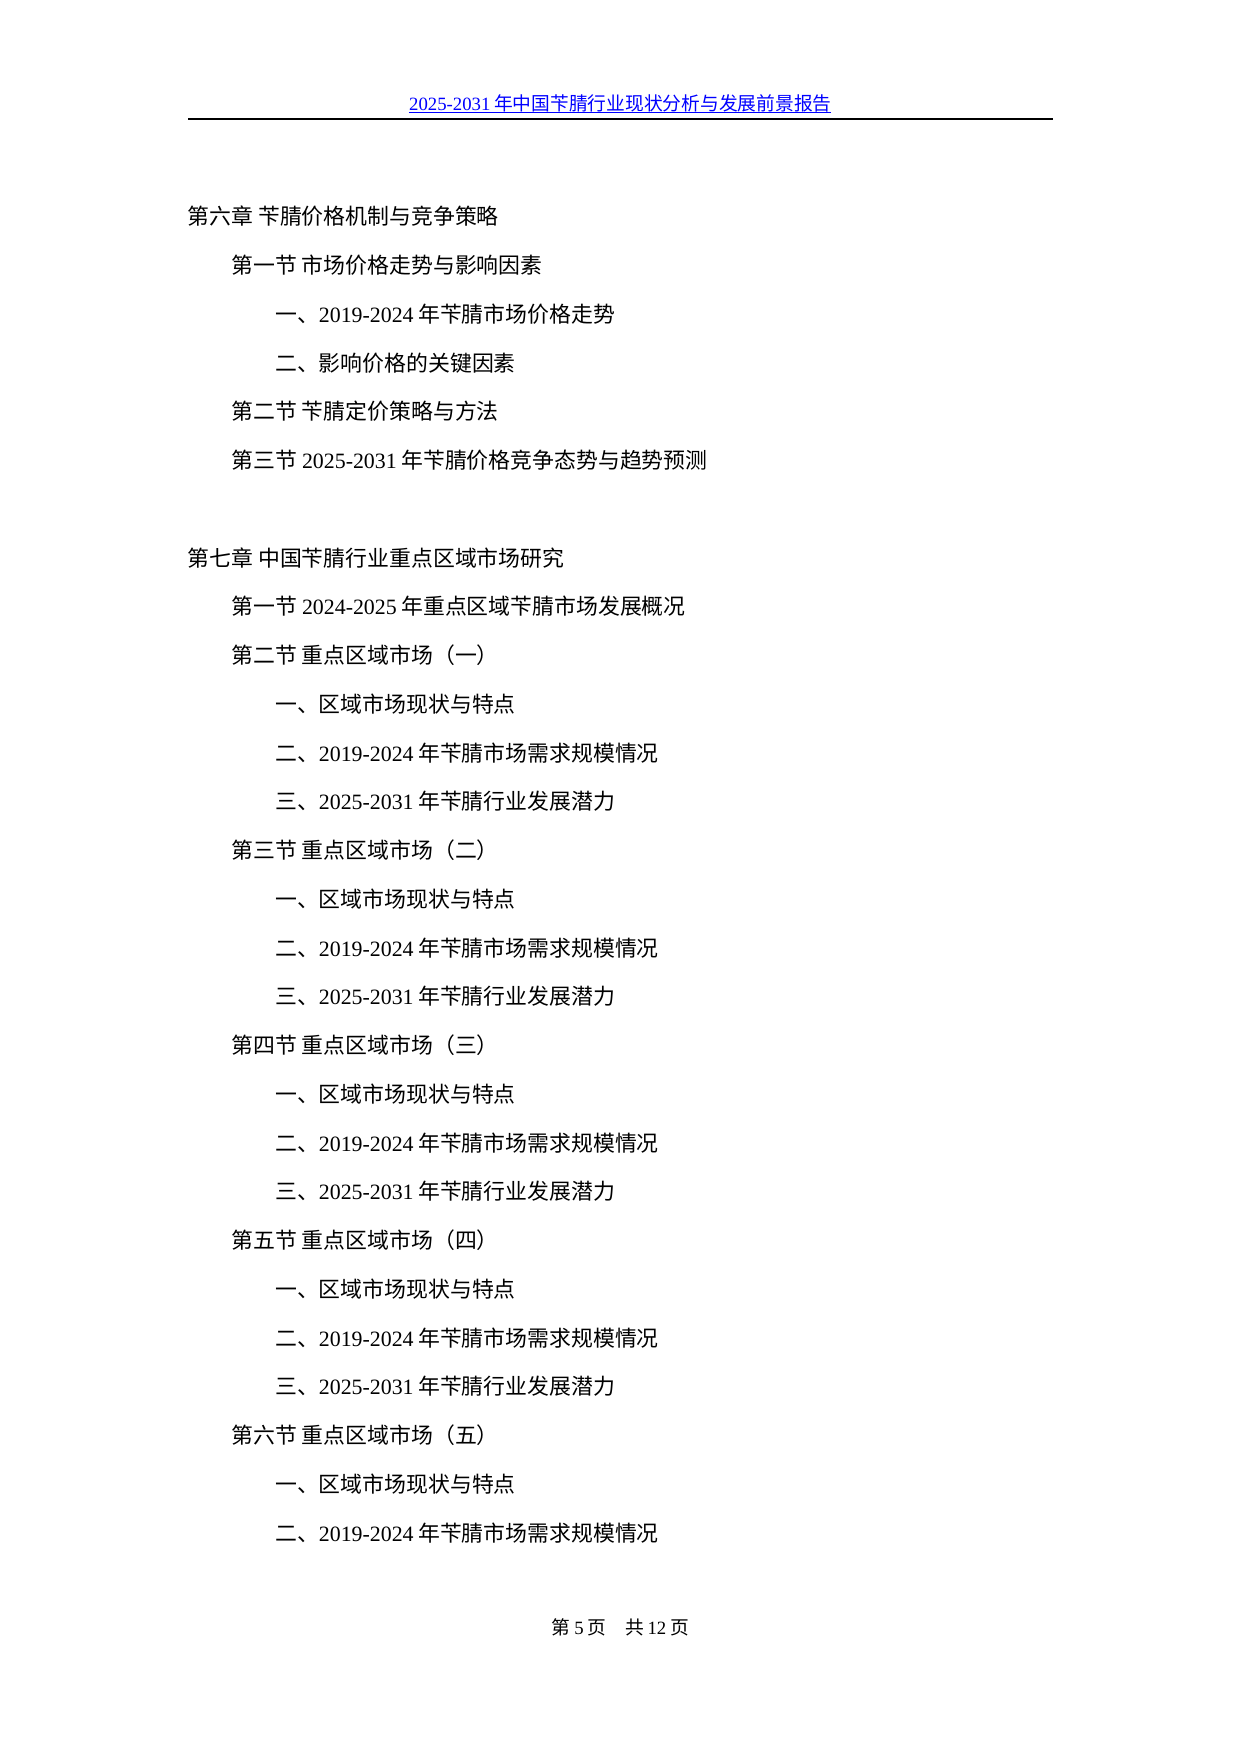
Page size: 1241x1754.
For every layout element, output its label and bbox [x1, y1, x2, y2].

text [187, 150, 1053, 1548]
